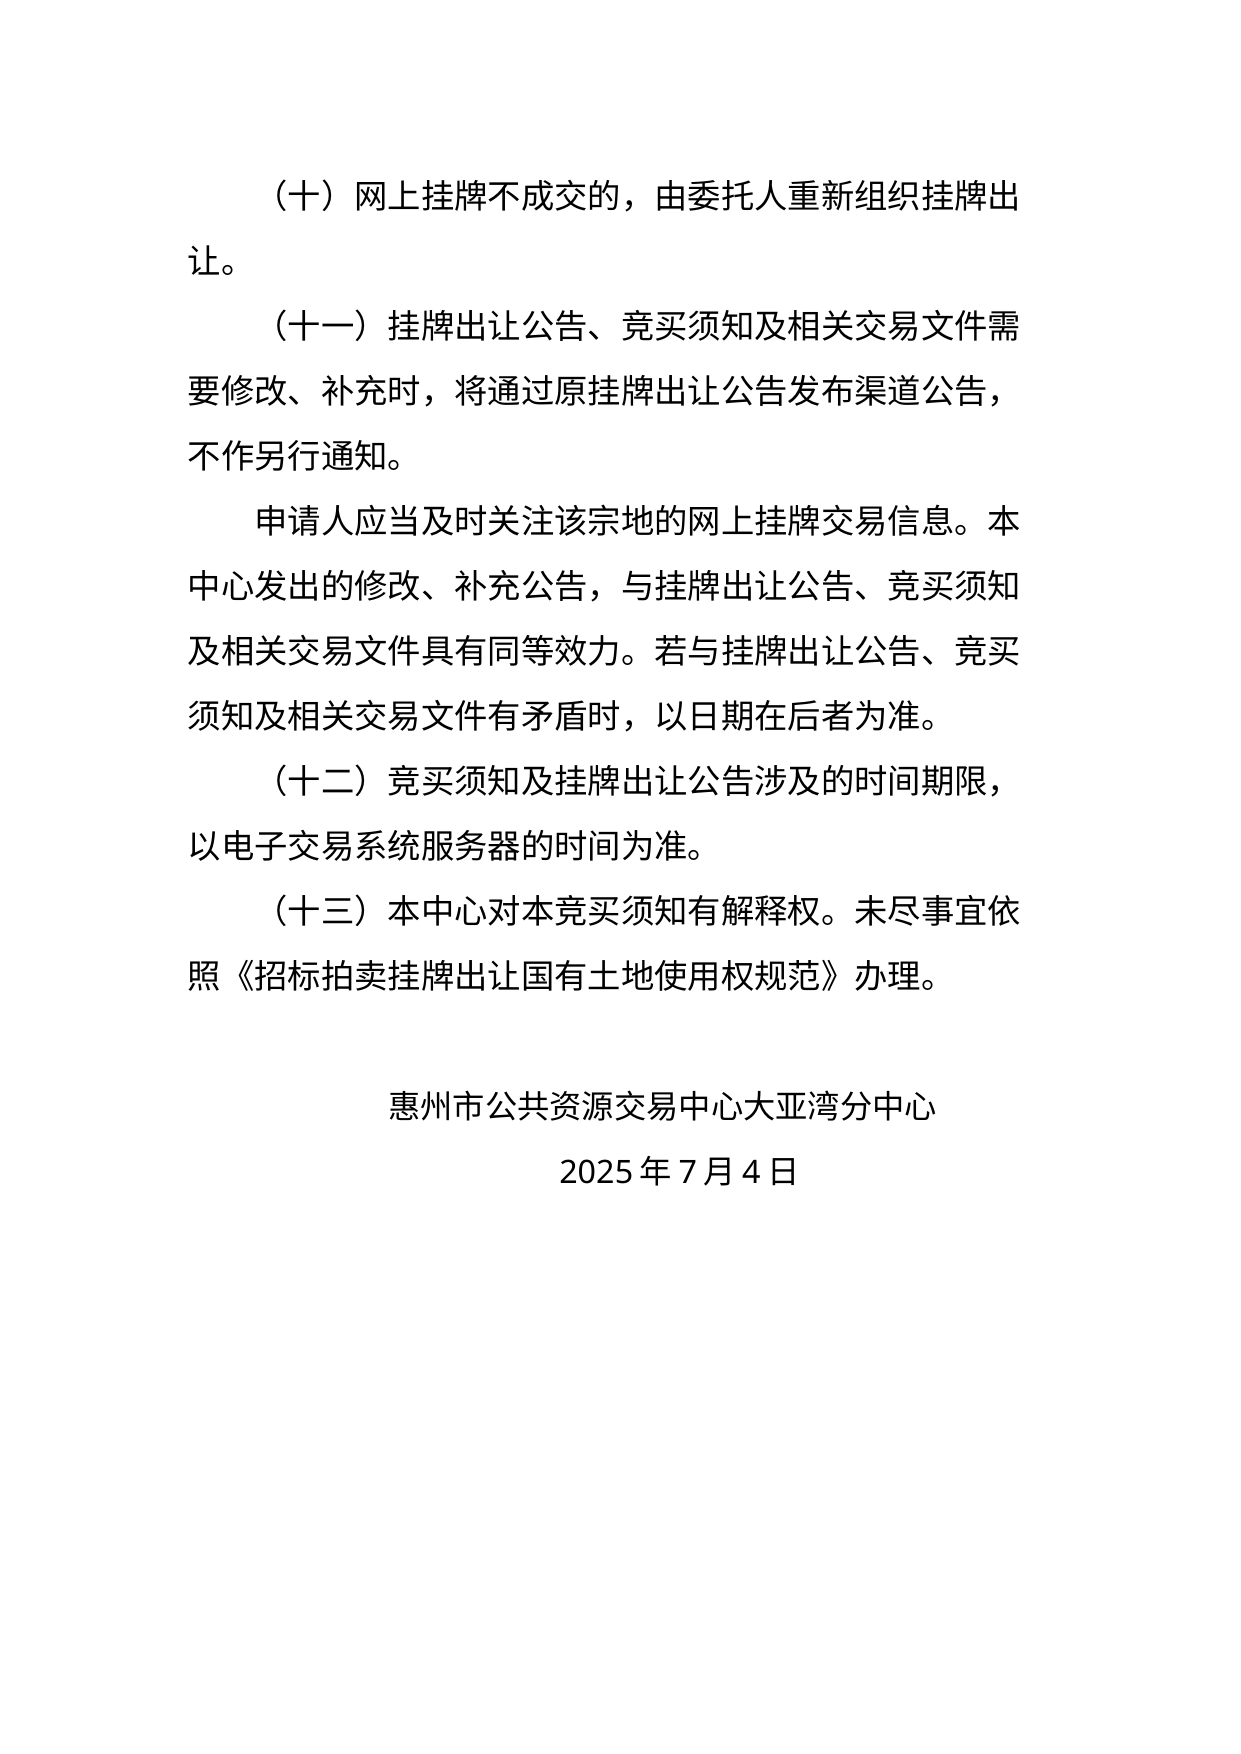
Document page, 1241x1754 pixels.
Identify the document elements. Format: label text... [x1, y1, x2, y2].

text 申请人应当及时关注该宗地的网上挂牌交易信息。本中心发出的修改、补充公告，与挂牌出让公告、竞买须知及相关交易文件具有同等效力。若与挂牌出让公告、竞买须知及相关交易文件有矛盾时，以日期在后者为准。 [187, 487, 1053, 747]
text 惠州市公共资源交易中心大亚湾分中心 [187, 1072, 1053, 1137]
text （十一）挂牌出让公告、竞买须知及相关交易文件需要修改、补充时，将通过原挂牌出让公告发布渠道公告，不作另行通知。 [187, 292, 1053, 487]
text （十）网上挂牌不成交的，由委托人重新组织挂牌出让。 [187, 162, 1053, 292]
text 2025年7月4日 [187, 1137, 1053, 1202]
text （十三）本中心对本竞买须知有解释权。未尽事宜依照《招标拍卖挂牌出让国有土地使用权规范》办理。 [187, 877, 1053, 1007]
text （十二）竞买须知及挂牌出让公告涉及的时间期限，以电子交易系统服务器的时间为准。 [187, 747, 1053, 877]
